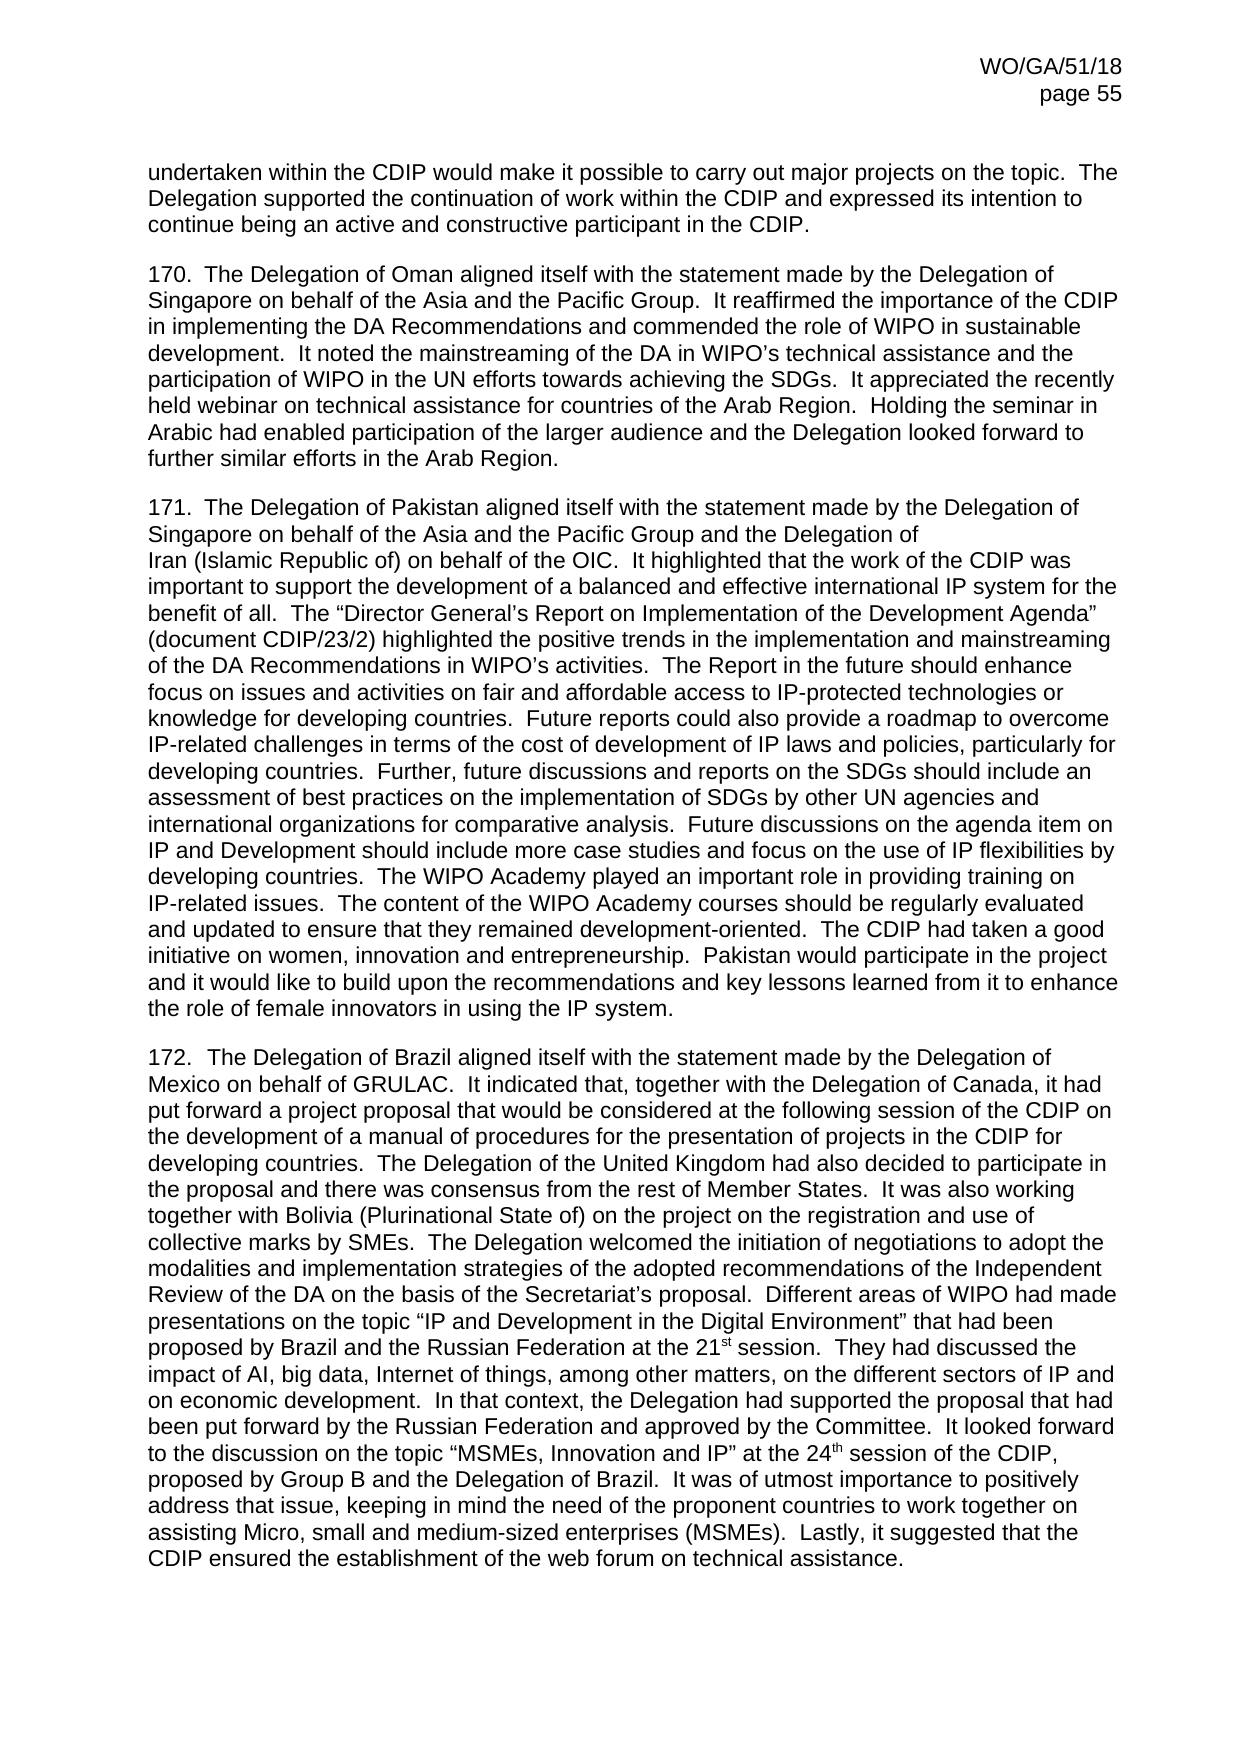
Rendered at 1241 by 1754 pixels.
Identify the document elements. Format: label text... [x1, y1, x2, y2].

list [148, 158, 1122, 238]
list The Delegation of Pakistan aligned itself with the statement made by the Delegation of Singapore on behalf of the Asia and the Pacific Group and the Delegation of Iran (Islamic Republic of) on behalf of the OIC. It highlighted that the work of the CDIP was important to support the development of a balanced and effective international IP system for the benefit of all. The “Director General’s Report on Implementation of the Development Agenda” (document CDIP/23/2) highlighted the positive trends in the implementation and mainstreaming of the DA Recommendations in WIPO’s activities. The Report in the future should enhance focus on issues and activities on fair and affordable access to IP-protected technologies or knowledge for developing countries. Future reports could also provide a roadmap to overcome IP-related challenges in terms of the cost of development of IP laws and policies, particularly for developing countries. Further, future discussions and reports on the SDGs should include an assessment of best practices on the implementation of SDGs by other UN agencies and international organizations for comparative analysis. Future discussions on the agenda item on IP and Development should include more case studies and focus on the use of IP flexibilities by developing countries. The WIPO Academy played an important role in providing training on IP-related issues. The content of the WIPO Academy courses should be regularly evaluated and updated to ensure that they remained development-oriented. The CDIP had taken a good initiative on women, innovation and entrepreneurship. Pakistan would participate in the project and it would like to build upon the recommendations and key lessons learned from it to enhance the role of female innovators in using the IP system. [148, 494, 1122, 1021]
list The Delegation of Oman aligned itself with the statement made by the Delegation of Singapore on behalf of the Asia and the Pacific Group. It reaffirmed the importance of the CDIP in implementing the DA Recommendations and commended the role of WIPO in sustainable development. It noted the mainstreaming of the DA in WIPO’s technical assistance and the participation of WIPO in the UN efforts towards achieving the SDGs. It appreciated the recently held webinar on technical assistance for countries of the Arab Region. Holding the seminar in Arabic had enabled participation of the larger audience and the Delegation looked forward to further similar efforts in the Arab Region. [148, 261, 1122, 471]
text The Delegation of Brazil aligned itself with the statement made by the Delegation of Mexico on behalf of GRULAC. It indicated that, together with the Delegation of Canada, it had put forward a project proposal that would be considered at the following session of the CDIP on the development of a manual of procedures for the presentation of projects in the CDIP for developing countries. The Delegation of the United Kingdom had also decided to participate in the proposal and there was consensus from the rest of Member States. It was also working together with Bolivia (Plurinational State of) on the project on the registration and use of collective marks by SMEs. The Delegation welcomed the initiation of negotiations to adopt the modalities and implementation strategies of the adopted recommendations of the Independent Review of the DA on the basis of the Secretariat’s proposal. Different areas of WIPO had made presentations on the topic “IP and Development in the Digital Environment” that had been proposed by Brazil and the Russian Federation at the 21st session. They had discussed the impact of AI, big data, Internet of things, among other matters, on the different sectors of IP and on economic development. In that context, the Delegation had supported the proposal that had been put forward by the Russian Federation and approved by the Committee. It looked forward to the discussion on the topic “MSMEs, Innovation and IP” at the 24th session of the CDIP, proposed by Group B and the Delegation of Brazil. It was of utmost importance to positively address that issue, keeping in mind the need of the proponent countries to work together on assisting Micro, small and medium-sized enterprises (MSMEs). Lastly, it suggested that the CDIP ensured the establishment of the web forum on technical assistance. [148, 1044, 1122, 1571]
